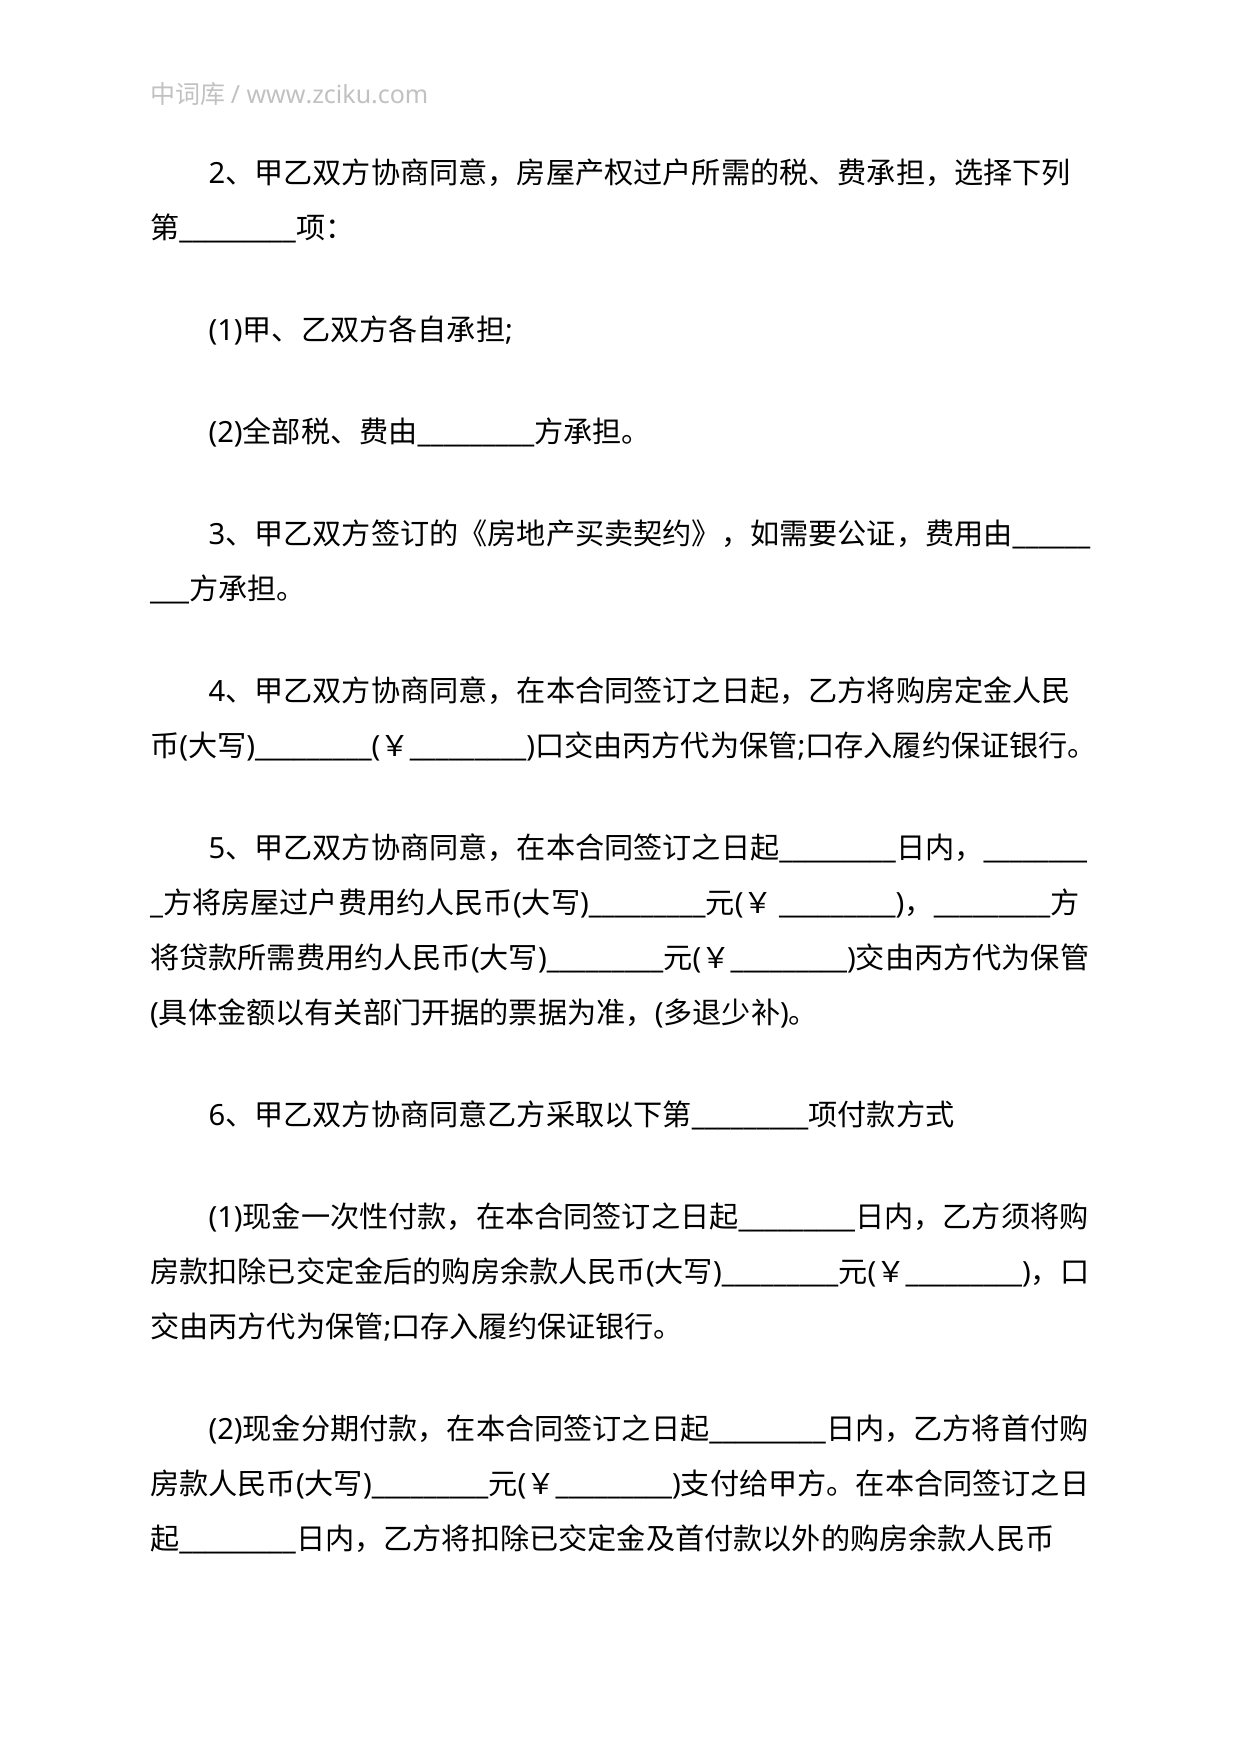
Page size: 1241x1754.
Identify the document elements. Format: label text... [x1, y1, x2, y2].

text 3、甲乙双方签订的《房地产买卖契约》，如需要公证，费用由_________方承担。 [150, 511, 1090, 608]
text 5、甲乙双方协商同意，在本合同签订之日起_________日内，_________方将房屋过户费用约人民币(大写)_________元(￥ _________)，_________方将贷款所需费用约人民币(大写)_________元(￥_________)交由丙方代为保管(具体金额以有关部门开据的票据为准，(多退少补)。 [150, 825, 1090, 1032]
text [150, 1406, 1090, 1558]
text (1)甲、乙双方各自承担; [150, 307, 1090, 349]
text (2)全部税、费由_________方承担。 [150, 409, 1090, 451]
text 6、甲乙双方协商同意乙方采取以下第_________项付款方式 [150, 1092, 1090, 1134]
text (1)现金一次性付款，在本合同签订之日起_________日内，乙方须将购房款扣除已交定金后的购房余款人民币(大写)_________元(￥_________)，口交由丙方代为保管;口存入履约保证银行。 [150, 1194, 1090, 1346]
text 2、甲乙双方协商同意，房屋产权过户所需的税、费承担，选择下列第_________项： [150, 150, 1090, 247]
text 4、甲乙双方协商同意，在本合同签订之日起，乙方将购房定金人民币(大写)_________(￥_________)口交由丙方代为保管;口存入履约保证银行。 [150, 668, 1090, 765]
